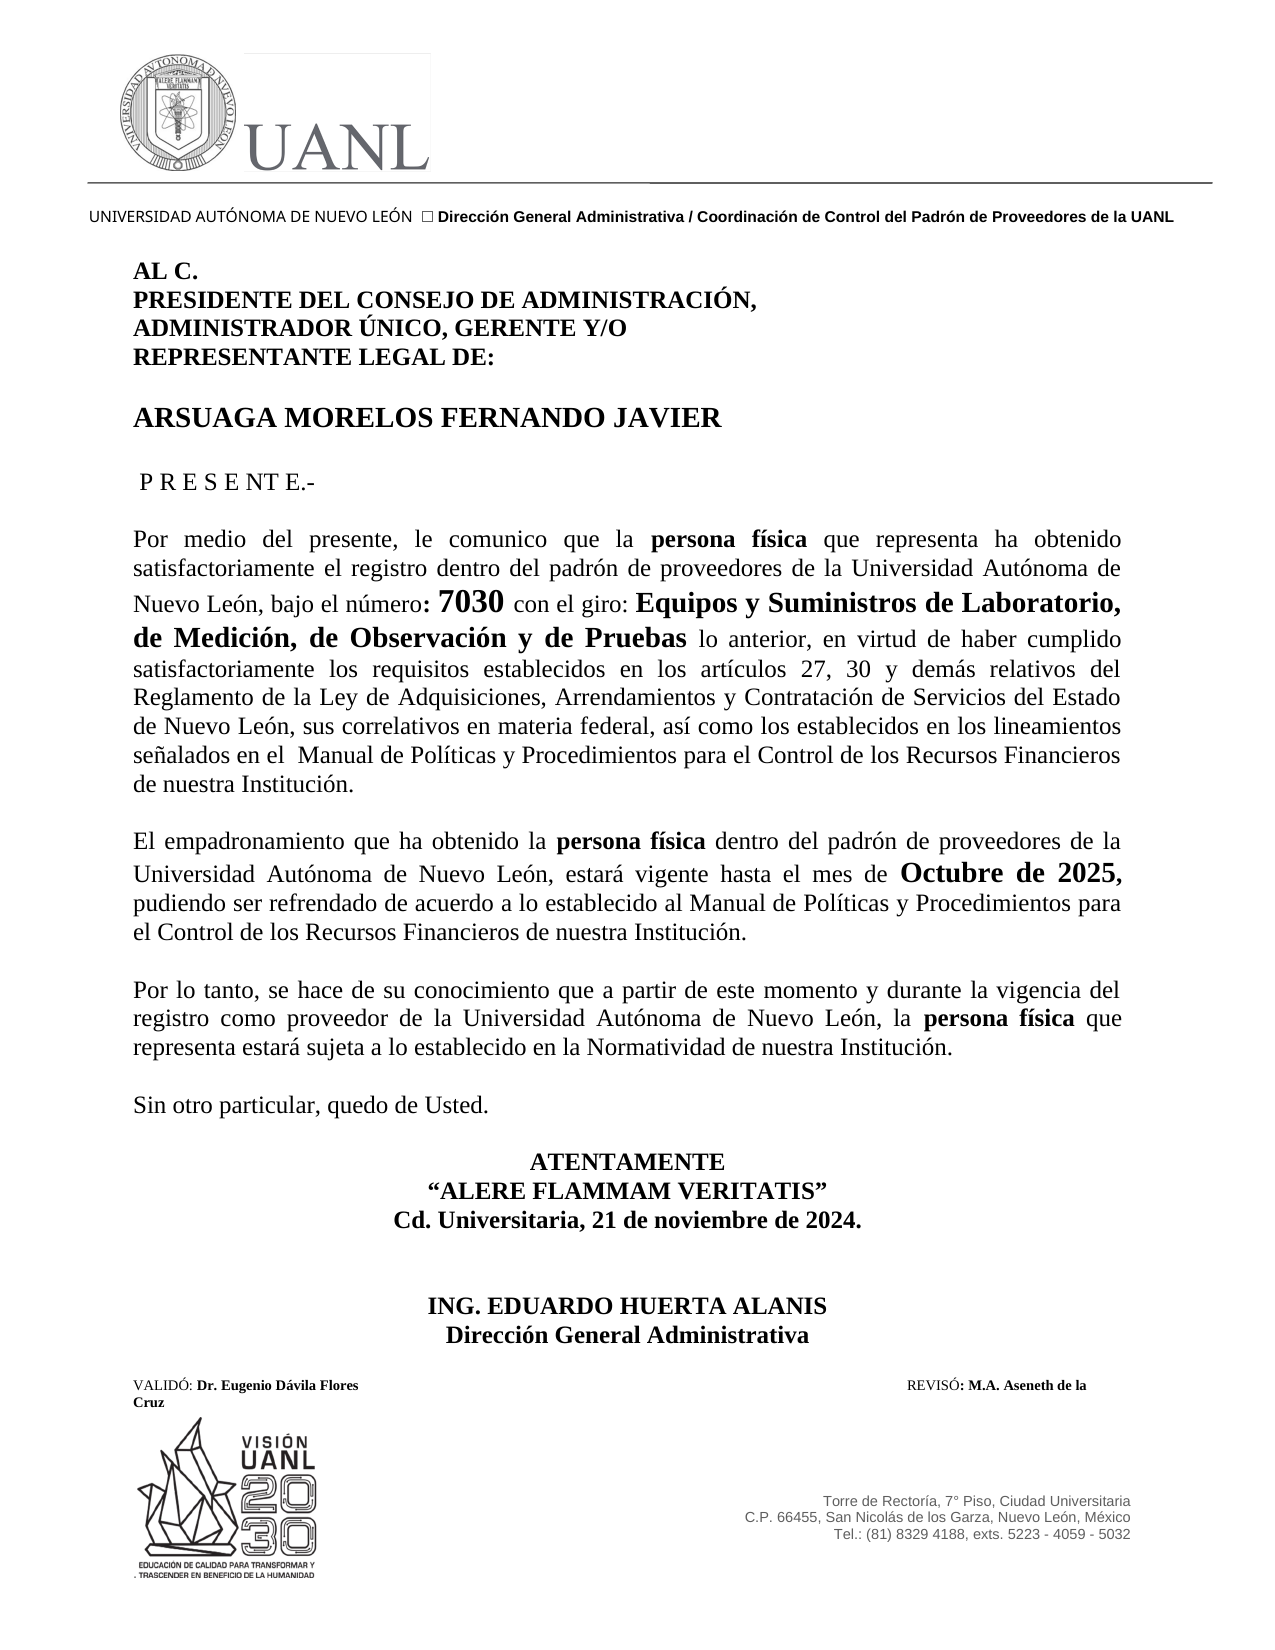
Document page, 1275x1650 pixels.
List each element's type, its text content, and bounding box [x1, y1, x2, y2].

text Por medio del presente, le comunico que la persona física que representa ha obtenido satisfactoriamente el registro dentro del padrón de proveedores de la Universidad Autónoma de Nuevo León, bajo el número: 7030 con el giro: Equipos y Suministros de Laboratorio, de Medición, de Observación y de Pruebas lo anterior, en virtud de haber cumplido satisfactoriamente los requisitos establecidos en los artículos 27, 30 y demás relativos del Reglamento de la Ley de Adquisiciones, Arrendamientos y Contratación de Servicios del Estado de Nuevo León, sus correlativos en materia federal, así como los establecidos en los lineamientos señalados en el Manual de Políticas y Procedimientos para el Control de los Recursos Financieros de nuestra Institución. [133, 524, 1122, 797]
text REPRESENTANTE LEGAL DE: [133, 342, 1122, 371]
text VALIDÓ: Dr. Eugenio Dávila Flores REVISÓ: M.A. Aseneth de la Cruz [133, 1377, 1122, 1411]
text ADMINISTRADOR ÚNICO, GERENTE Y/O [133, 313, 1122, 342]
text Sin otro particular, quedo de Usted. [133, 1090, 1122, 1118]
text ING. EDUARDO HUERTA ALANIS [133, 1291, 1122, 1320]
text P R E S E NT E.- [133, 467, 1122, 496]
text “ALERE FLAMMAM VERITATIS” [133, 1176, 1122, 1205]
subtitle Cd. Universitaria, 21 de noviembre de 2024. [133, 1205, 1122, 1233]
picture [118, 53, 431, 172]
text ARSUAGA MORELOS FERNANDO JAVIER [133, 400, 1122, 433]
text Por lo tanto, se hace de su conocimiento que a partir de este momento y durante la vigencia del registro como proveedor de la Universidad Autónoma de Nuevo León, la persona física que representa estará sujeta a lo establecido en la Normatividad de nuestra Institución. [133, 975, 1122, 1061]
picture [137, 1417, 318, 1578]
text Dirección General Administrativa [133, 1320, 1122, 1348]
text ATENTAMENTE [133, 1147, 1122, 1176]
text PRESIDENTE DEL CONSEJO DE ADMINISTRACIÓN, [133, 285, 1122, 313]
text AL C. [133, 256, 1122, 285]
text El empadronamiento que ha obtenido la persona física dentro del padrón de proveedores de la Universidad Autónoma de Nuevo León, estará vigente hasta el mes de Octubre de 2025, pudiendo ser refrendado de acuerdo a lo establecido al Manual de Políticas y Procedimientos para el Control de los Recursos Financieros de nuestra Institución. [133, 826, 1122, 946]
